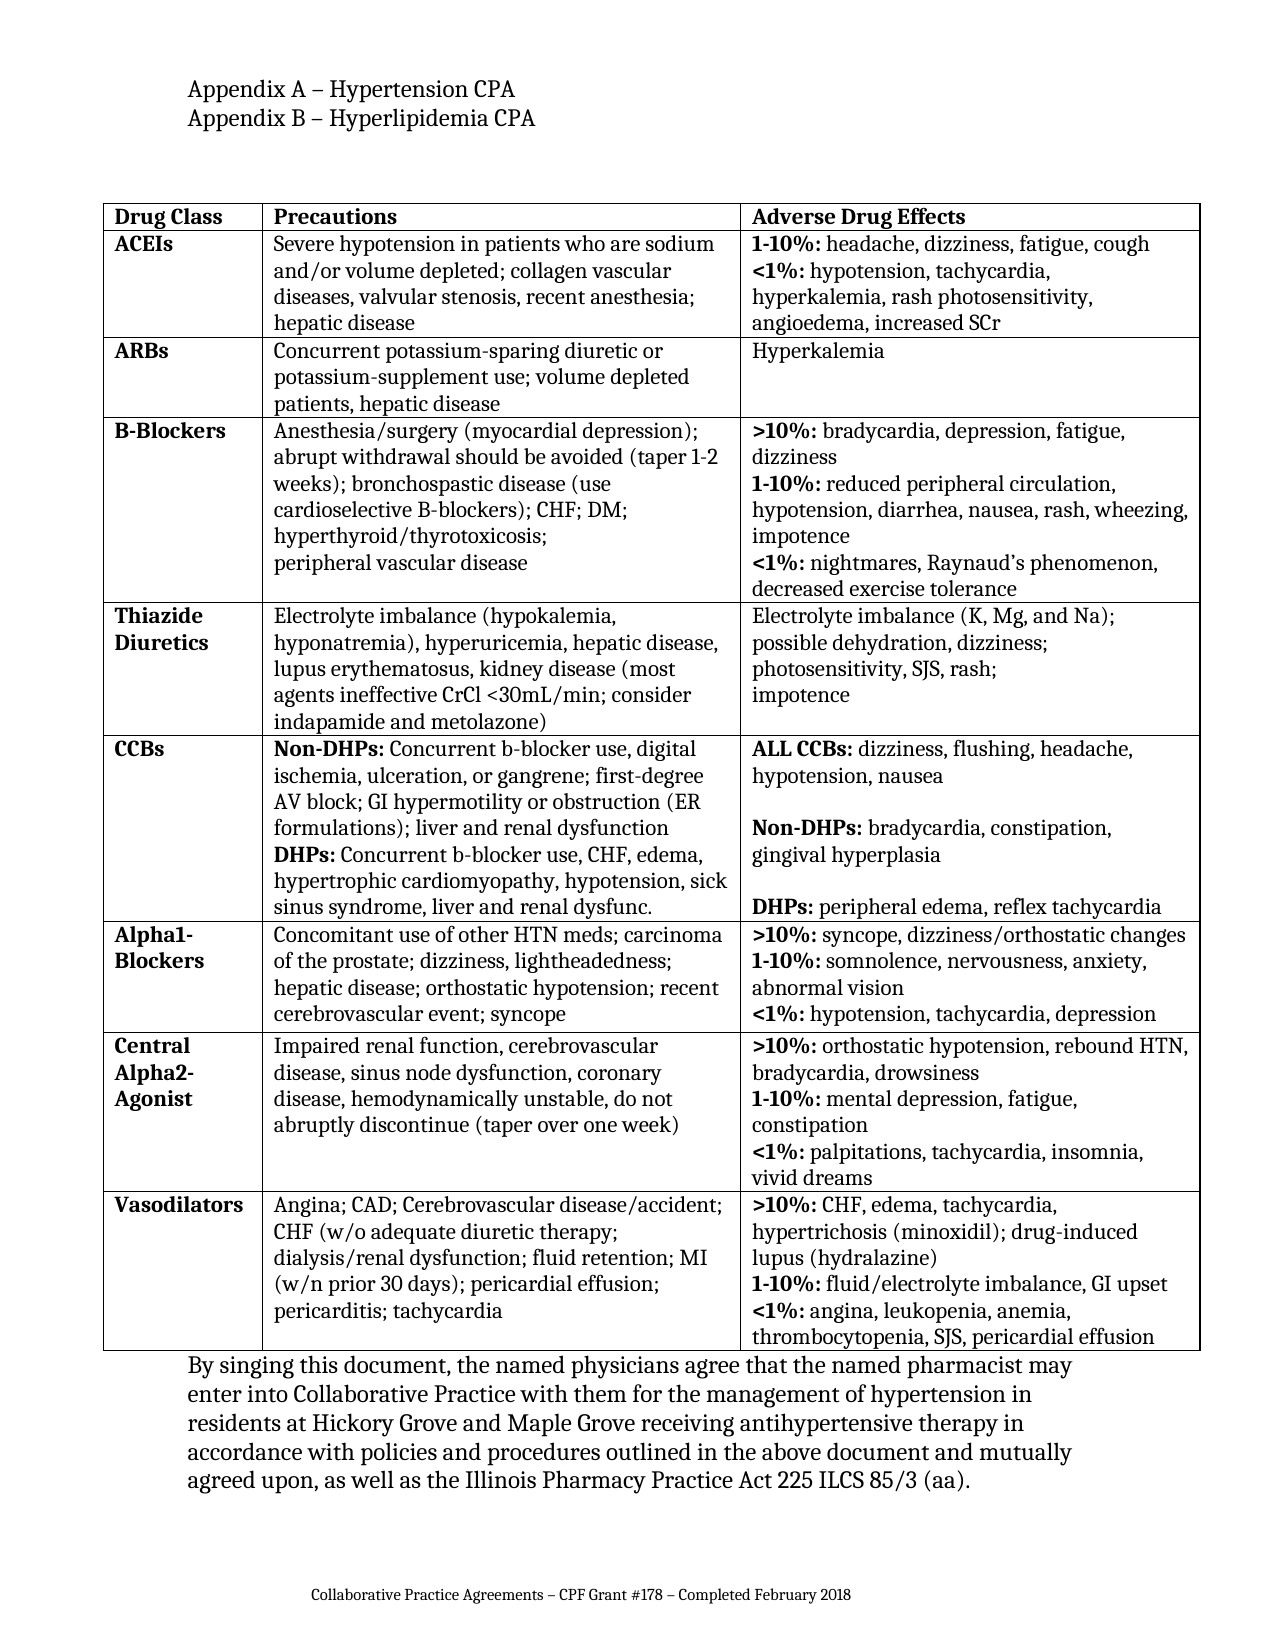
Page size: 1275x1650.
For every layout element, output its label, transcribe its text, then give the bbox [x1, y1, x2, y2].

table_cell Non-DHPs: Concurrent b-blocker use, digital ischemia, ulceration, or gangrene; first-degree AV block; GI hypermotility or obstruction (ER formulations); liver and renal dysfunction DHPs: Concurrent b-blocker use, CHF, edema, hypertrophic cardiomyopathy, hypotension, sick sinus syndrome, liver and renal dysfunc. [263, 736, 740, 921]
table_cell >10%: CHF, edema, tachycardia, hypertrichosis (minoxidil); drug-induced lupus (hydralazine) 1-10%: fluid/electrolyte imbalance, GI upset <1%: angina, leukopenia, anemia, thrombocytopenia, SJS, pericardial effusion [741, 1192, 1199, 1350]
table_cell Vasodilators [104, 1192, 262, 1350]
table_cell Concurrent potassium-sparing diuretic or potassium-supplement use; volume depleted patients, hepatic disease [263, 338, 740, 417]
table_cell Severe hypotension in patients who are sodium and/or volume depleted; collagen vascular diseases, valvular stenosis, recent anesthesia; hepatic disease [263, 231, 740, 337]
table_cell Alpha1-Blockers [104, 922, 262, 1032]
table_cell ALL CCBs: dizziness, flushing, headache, hypotension, nausea Non-DHPs: bradycardia, constipation, gingival hyperplasia DHPs: peripheral edema, reflex tachycardia [741, 736, 1199, 921]
table_cell 1-10%: headache, dizziness, fatigue, cough <1%: hypotension, tachycardia, hyperkalemia, rash photosensitivity, angioedema, increased SCr [741, 231, 1199, 337]
table_cell Impaired renal function, cerebrovascular disease, sinus node dysfunction, coronary disease, hemodynamically unstable, do not abruptly discontinue (taper over one week) [263, 1033, 740, 1191]
table_header Adverse Drug Effects [741, 204, 1199, 230]
table_header Drug Class [104, 204, 262, 230]
text By singing this document, the named physicians agree that the named pharmacist may enter into Collaborative Practice with them for the management of hypertension in residents at Hickory Grove and Maple Grove receiving antihypertensive therapy in accordance with policies and procedures outlined in the above document and mutually agreed upon, as well as the Illinois Pharmacy Practice Act 225 ILCS 85/3 (aa). [187, 1351, 1087, 1495]
table_cell Electrolyte imbalance (hypokalemia, hyponatremia), hyperuricemia, hepatic disease, lupus erythematosus, kidney disease (most agents ineffective CrCl <30mL/min; consider indapamide and metolazone) [263, 603, 740, 735]
table_cell CCBs [104, 736, 262, 921]
table_cell B-Blockers [104, 418, 262, 602]
table_cell Electrolyte imbalance (K, Mg, and Na); possible dehydration, dizziness; photosensitivity, SJS, rash; impotence [741, 603, 1199, 735]
table_cell >10%: bradycardia, depression, fatigue, dizziness 1-10%: reduced peripheral circulation, hypotension, diarrhea, nausea, rash, wheezing, impotence <1%: nightmares, Raynaud’s phenomenon, decreased exercise tolerance [741, 418, 1199, 602]
table_cell Central Alpha2-Agonist [104, 1033, 262, 1191]
table_cell Anesthesia/surgery (myocardial depression); abrupt withdrawal should be avoided (taper 1-2 weeks); bronchospastic disease (use cardioselective B-blockers); CHF; DM; hyperthyroid/thyrotoxicosis; peripheral vascular disease [263, 418, 740, 602]
table_cell >10%: orthostatic hypotension, rebound HTN, bradycardia, drowsiness 1-10%: mental depression, fatigue, constipation <1%: palpitations, tachycardia, insomnia, vivid dreams [741, 1033, 1199, 1191]
table_cell Thiazide Diuretics [104, 603, 262, 735]
table_cell ACEIs [104, 231, 262, 337]
table_cell ARBs [104, 338, 262, 417]
table_cell Concomitant use of other HTN meds; carcinoma of the prostate; dizziness, lightheadedness; hepatic disease; orthostatic hypotension; recent cerebrovascular event; syncope [263, 922, 740, 1032]
table_header Precautions [263, 204, 740, 230]
table_cell >10%: syncope, dizziness/orthostatic changes 1-10%: somnolence, nervousness, anxiety, abnormal vision <1%: hypotension, tachycardia, depression [741, 922, 1199, 1032]
table_cell Hyperkalemia [741, 338, 1199, 417]
table_cell Angina; CAD; Cerebrovascular disease/accident; CHF (w/o adequate diuretic therapy; dialysis/renal dysfunction; fluid retention; MI (w/n prior 30 days); pericardial effusion; pericarditis; tachycardia [263, 1192, 740, 1350]
